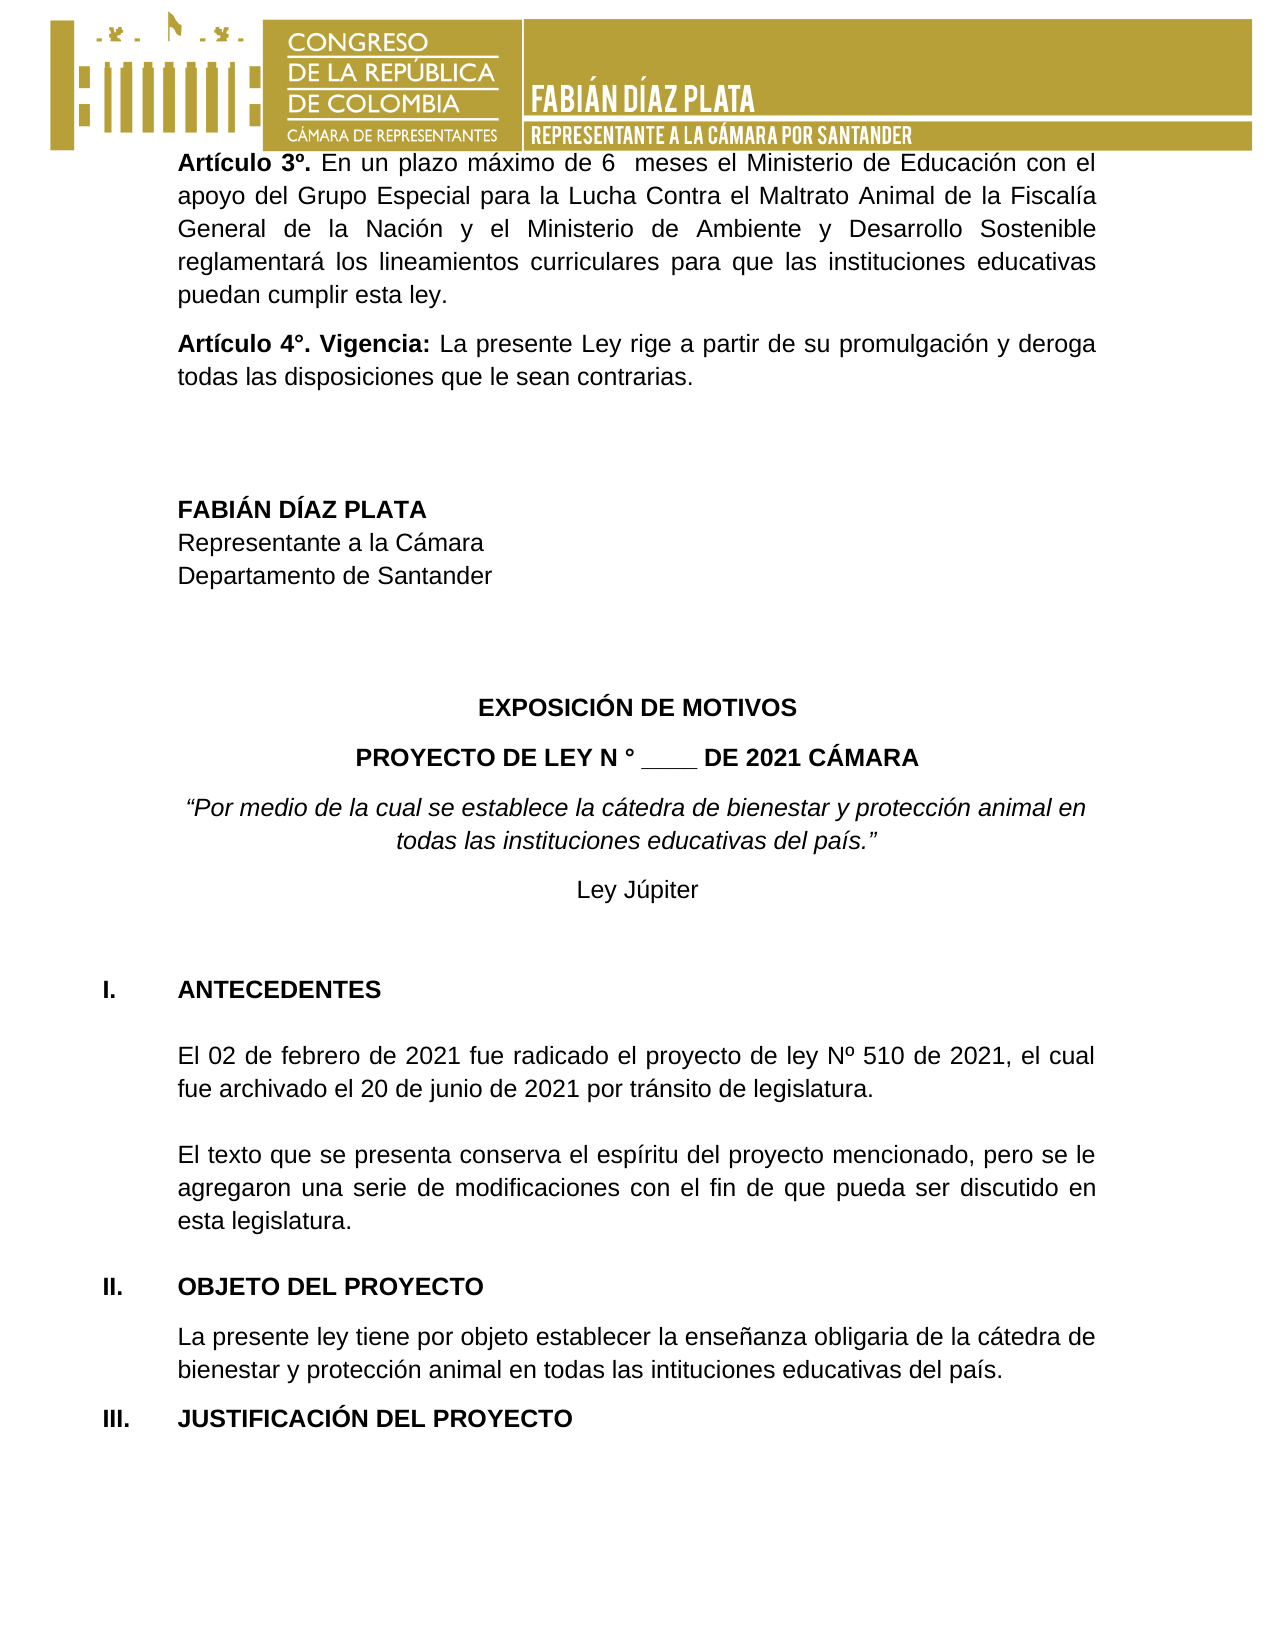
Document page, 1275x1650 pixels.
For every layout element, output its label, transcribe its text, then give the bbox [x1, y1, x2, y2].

list JUSTIFICACIÓN DEL PROYECTO [102, 1404, 1098, 1433]
text EXPOSICIÓN DE MOTIVOS [177, 693, 1098, 722]
text PROYECTO DE LEY N ° ____ DE 2021 CÁMARA [177, 743, 1098, 772]
picture [48, 11, 1253, 166]
text Artículo 3º. En un plazo máximo de 6 meses el Ministerio de Educación con el apoyo del Grupo Especial para la Lucha Contra el Maltrato Animal de la Fiscalía General de la Nación y el Ministerio de Ambiente y Desarrollo Sostenible reglamentará los lineamientos curriculares para que las instituciones educativas puedan cumplir esta ley. [177, 148, 1098, 308]
text Artículo 4°. Vigencia: La presente Ley rige a partir de su promulgación y deroga todas las disposiciones que le sean contrarias. [177, 329, 1098, 391]
text FABIÁN DÍAZ PLATA [177, 495, 1098, 523]
text “Por medio de la cual se establece la cátedra de bienestar y protección animal en todas las instituciones educativas del país.” [177, 793, 1098, 854]
text La presente ley tiene por objeto establecer la enseñanza obligaria de la cátedra de bienestar y protección animal en todas las intituciones educativas del país. [177, 1322, 1098, 1383]
list OBJETO DEL PROYECTO [102, 1272, 1098, 1301]
list ANTECEDENTES [102, 975, 1098, 1003]
text Departamento de Santander [177, 561, 1098, 589]
list El 02 de febrero de 2021 fue radicado el proyecto de ley Nº 510 de 2021, el cual fue archivado el 20 de junio de 2021 por tránsito de legislatura. [177, 1041, 1098, 1102]
list El texto que se presenta conserva el espíritu del proyecto mencionado, pero se le agregaron una serie de modificaciones con el fin de que pueda ser discutido en esta legislatura. [177, 1140, 1098, 1234]
text Ley Júpiter [177, 875, 1098, 904]
text Representante a la Cámara [177, 528, 1098, 557]
